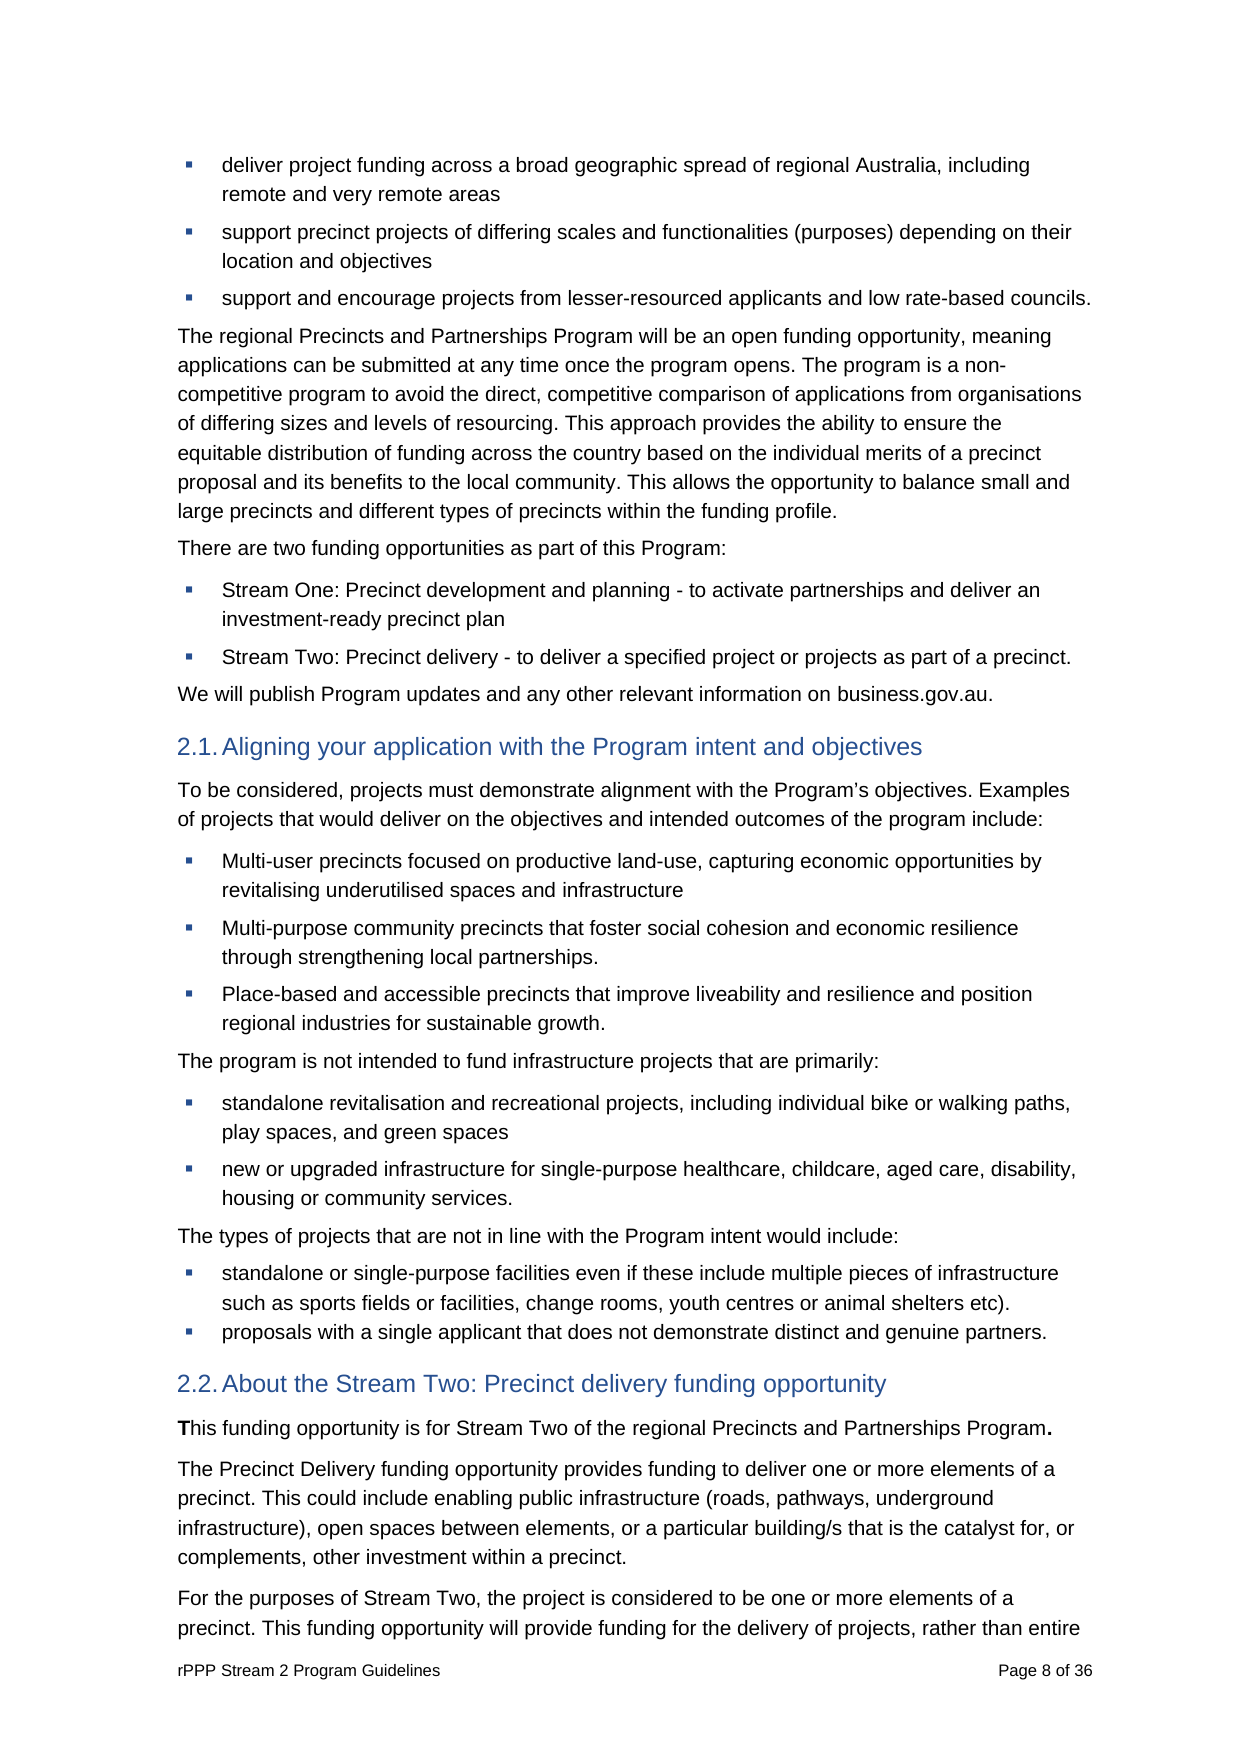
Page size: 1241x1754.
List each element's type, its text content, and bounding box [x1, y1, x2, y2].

text The program is not intended to fund infrastructure projects that are primarily: [177, 1043, 1092, 1073]
list support and encourage projects from lesser-resourced applicants and low rate-based councils. [184, 281, 1092, 310]
list The regional Precincts and Partnerships Program will be an open funding opportunity, meaning applications can be submitted at any time once the program opens. The program is a non-competitive program to avoid the direct, competitive comparison of applications from organisations of differing sizes and levels of resourcing. This approach provides the ability to ensure the equitable distribution of funding across the country based on the individual merits of a precinct proposal and its benefits to the local community. This allows the opportunity to balance small and large precincts and different types of precincts within the funding profile. [177, 318, 1092, 523]
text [177, 1581, 1092, 1639]
list Multi-purpose community precincts that foster social cohesion and economic resilience through strengthening local partnerships. [184, 910, 1092, 968]
subtitle Aligning your application with the Program intent and objectives [177, 731, 1092, 760]
list Place-based and accessible precincts that improve liveability and resilience and position regional industries for sustainable growth. [184, 977, 1092, 1035]
subtitle About the Stream Two: Precinct delivery funding opportunity [177, 1368, 1092, 1398]
text There are two funding opportunities as part of this Program: [177, 531, 1092, 560]
list standalone or single-purpose facilities even if these include multiple pieces of infrastructure such as sports fields or facilities, change rooms, youth centres or animal shelters etc). [184, 1256, 1092, 1314]
list deliver project funding across a broad geographic spread of regional Australia, including remote and very remote areas [184, 148, 1092, 206]
list Stream Two: Precinct delivery - to deliver a specified project or projects as part of a precinct. [184, 639, 1092, 668]
text We will publish Program updates and any other relevant information on business.gov.au. [177, 677, 1092, 706]
list standalone revitalisation and recreational projects, including individual bike or walking paths, play spaces, and green spaces [184, 1085, 1092, 1143]
list The types of projects that are not in line with the Program intent would include: [177, 1218, 1092, 1248]
text To be considered, projects must demonstrate alignment with the Program’s objectives. Examples of projects that would deliver on the objectives and intended outcomes of the program include: [177, 773, 1092, 831]
list Stream One: Precinct development and planning - to activate partnerships and deliver an investment-ready precinct plan [184, 573, 1092, 631]
list Multi-user precincts focused on productive land-use, capturing economic opportunities by revitalising underutilised spaces and infrastructure [184, 843, 1092, 902]
list proposals with a single applicant that does not demonstrate distinct and genuine partners. [184, 1314, 1092, 1343]
list new or upgraded infrastructure for single-purpose healthcare, childcare, aged care, disability, housing or community services. [184, 1152, 1092, 1210]
text This funding opportunity is for Stream Two of the regional Precincts and Partnerships Program. [177, 1410, 1092, 1439]
list support precinct projects of differing scales and functionalities (purposes) depending on their location and objectives [184, 214, 1092, 273]
text The Precinct Delivery funding opportunity provides funding to deliver one or more elements of a precinct. This could include enabling public infrastructure (roads, pathways, underground infrastructure), open spaces between elements, or a particular building/s that is the catalyst for, or complements, other investment within a precinct. [177, 1452, 1092, 1568]
